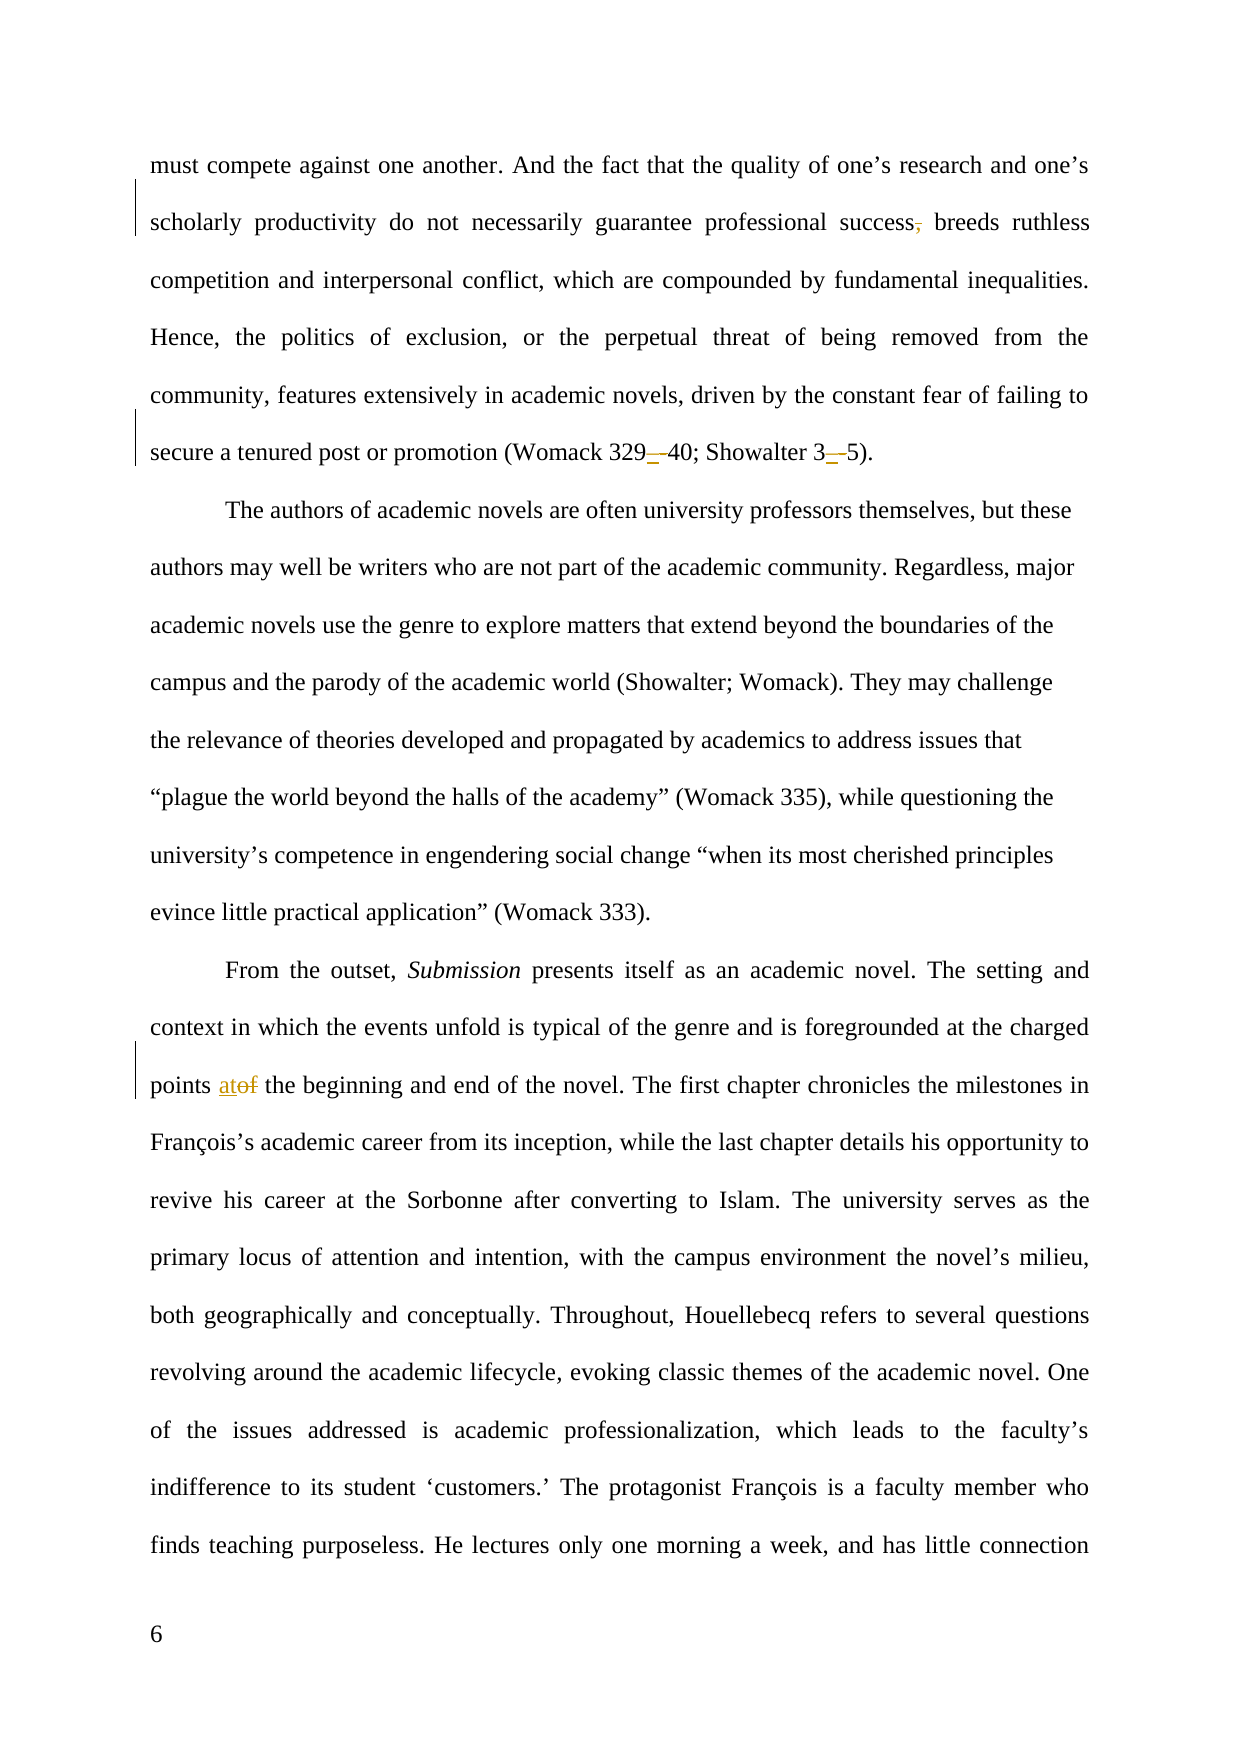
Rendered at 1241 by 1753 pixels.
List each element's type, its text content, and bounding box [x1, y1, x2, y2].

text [150, 150, 1090, 466]
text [150, 955, 1090, 1559]
text The authors of academic novels are often university professors themselves, but these authors may well be writers who are not part of the academic community. Regardless, major academic novels use the genre to explore matters that extend beyond the boundaries of the campus and the parody of the academic world (Showalter; Womack). They may challenge the relevance of theories developed and propagated by academics to address issues that “plague the world beyond the halls of the academy” (Womack 335), while questioning the university’s competence in engendering social change “when its most cherished principles evince little practical application” (Womack 333). [150, 495, 1090, 926]
